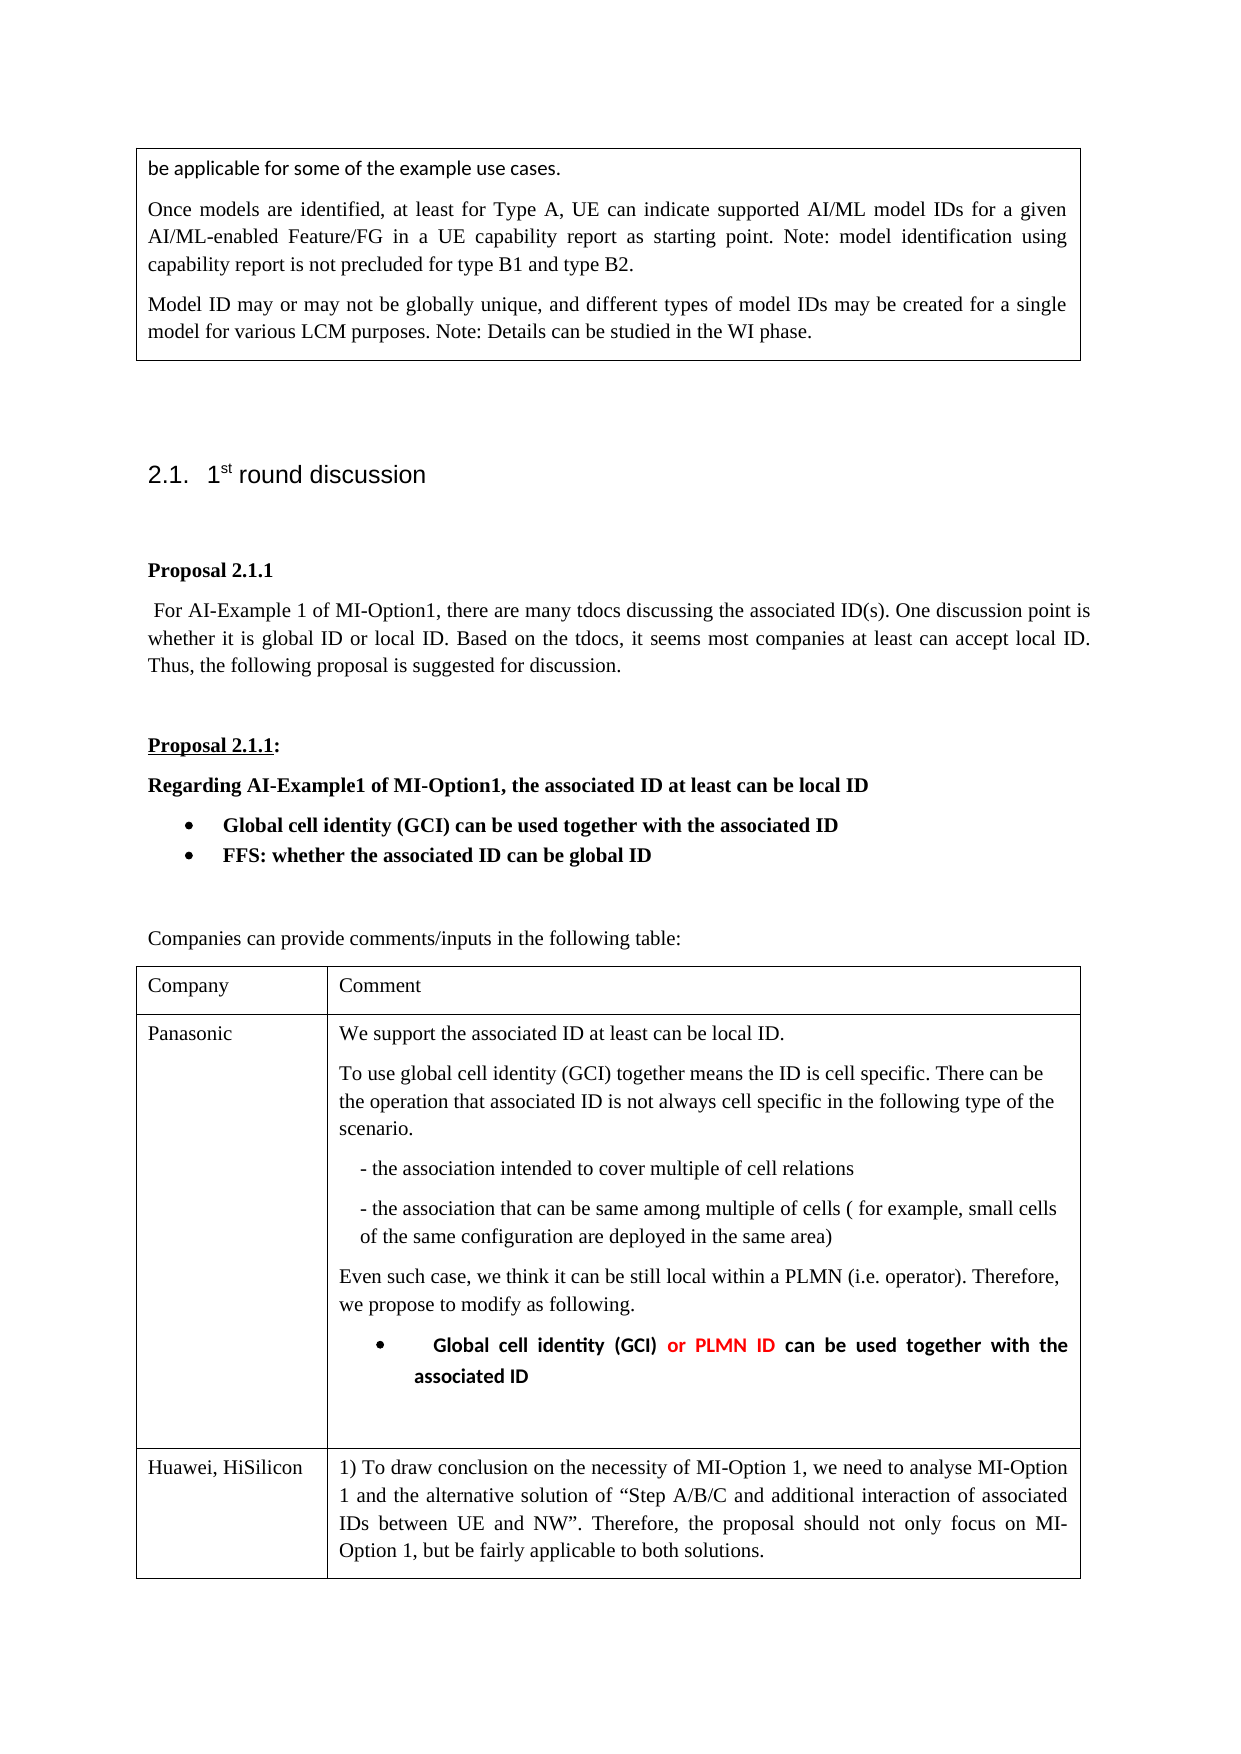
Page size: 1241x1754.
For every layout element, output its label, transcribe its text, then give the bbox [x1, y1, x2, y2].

text Proposal 2.1.1: [148, 733, 1093, 757]
subtitle Proposal 2.1.1 [148, 558, 1093, 582]
table_cell Panasonic [137, 1015, 327, 1448]
table_cell We support the associated ID at least can be local ID. To use global cell identity (GCI) together means the ID is cell specific. There can be the operation that associated ID is not always cell specific in the following type of the scenario. - the association intended to cover multiple of cell relations - the association that can be same among multiple of cells ( for example, small cells of the same configuration are deployed in the same area) Even such case, we think it can be still local within a PLMN (i.e. operator). Therefore, we propose to modify as following. Global cell identity (GCI) or PLMN ID can be used together with the associated ID [328, 1015, 1080, 1448]
table_cell Huawei, HiSilicon [137, 1449, 327, 1578]
text Regarding AI-Example1 of MI-Option1, the associated ID at least can be local ID [148, 773, 1093, 797]
text For AI-Example 1 of MI-Option1, there are many tdocs discussing the associated ID(s). One discussion point is whether it is global ID or local ID. Based on the tdocs, it seems most companies at least can accept local ID. Thus, the following proposal is suggested for discussion. [148, 598, 1093, 677]
table_header Company [137, 967, 327, 1013]
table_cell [328, 1449, 1080, 1578]
list FFS: whether the associated ID can be global ID [185, 843, 1093, 867]
table_header Comment [328, 967, 1080, 1013]
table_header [137, 149, 1080, 359]
text Companies can provide comments/inputs in the following table: [148, 926, 1093, 950]
list Global cell identity (GCI) can be used together with the associated ID [185, 813, 1093, 837]
subtitle 1st round discussion [148, 459, 1093, 488]
